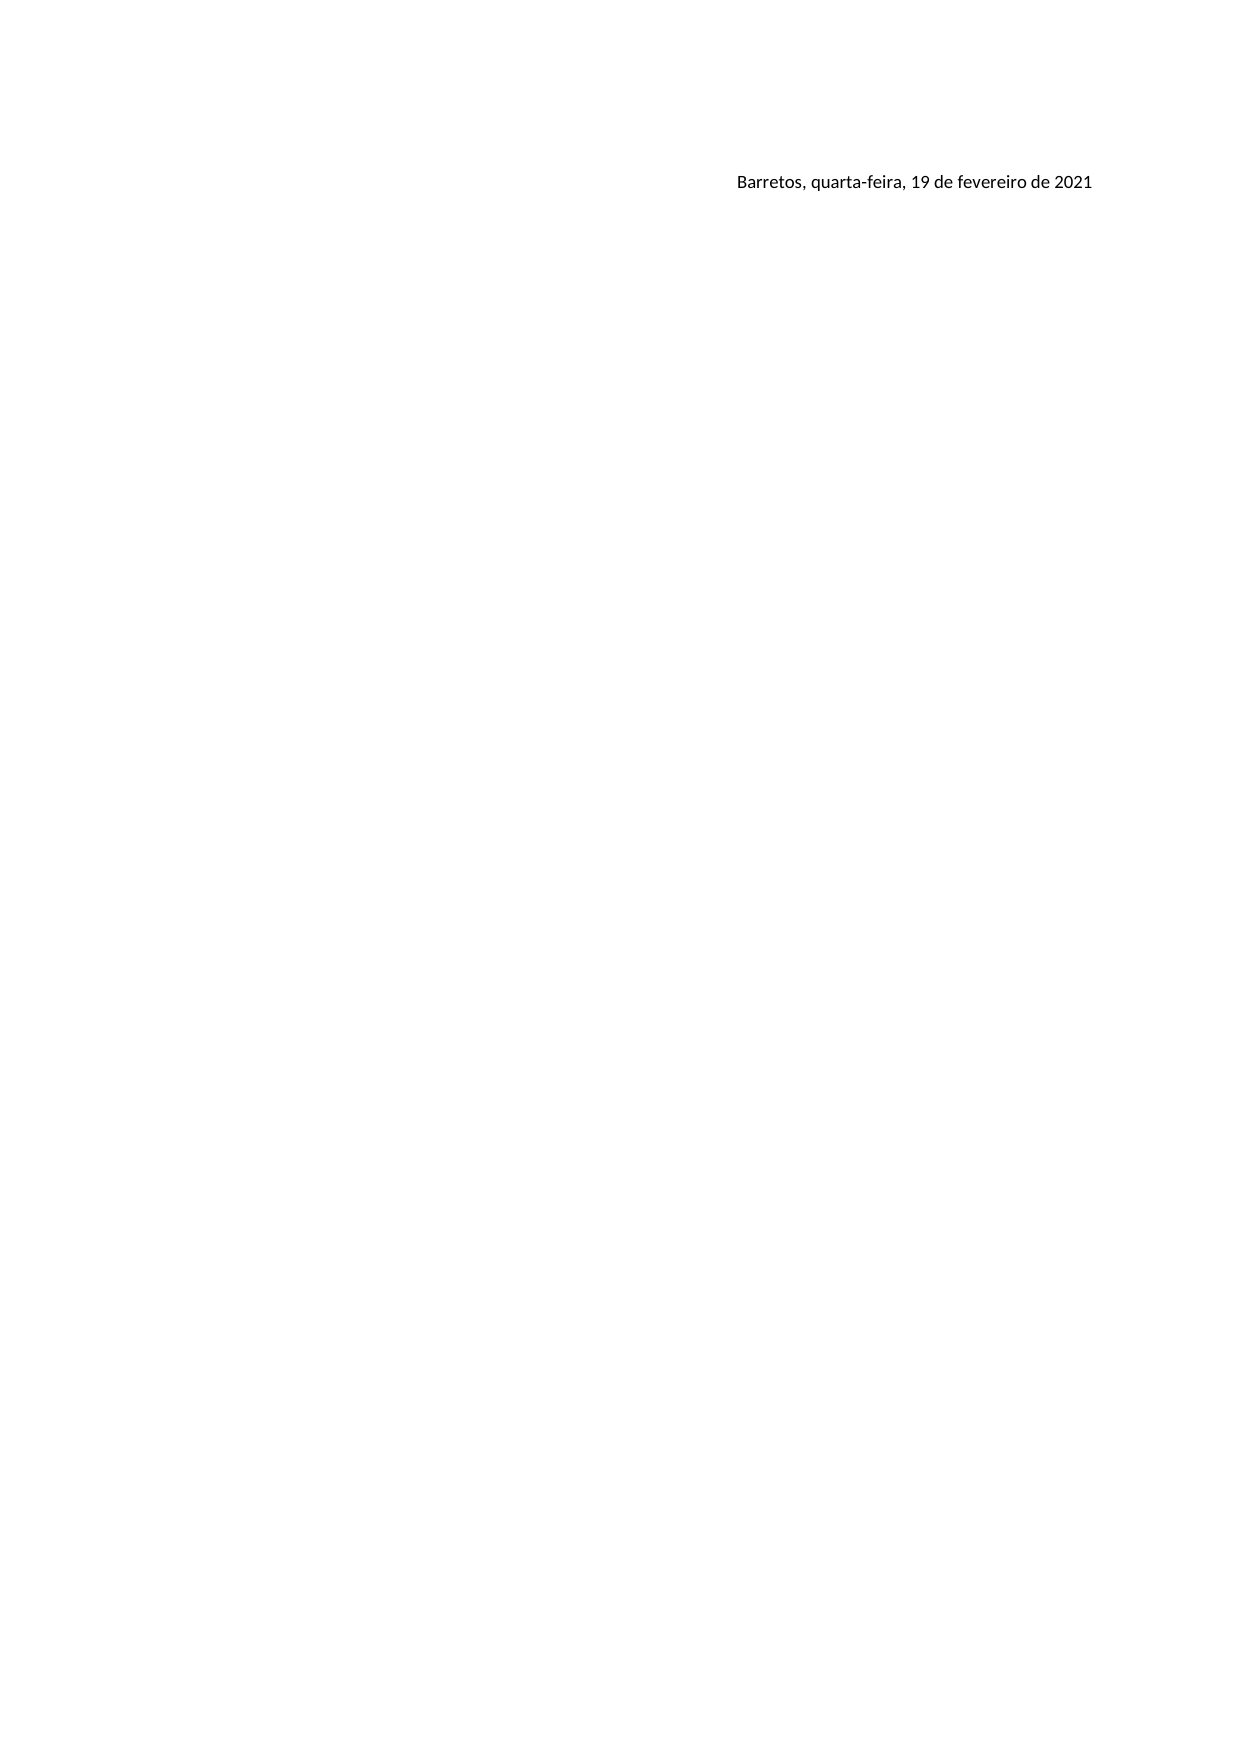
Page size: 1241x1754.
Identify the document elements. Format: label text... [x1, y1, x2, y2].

text Barretos, [148, 171, 1092, 193]
